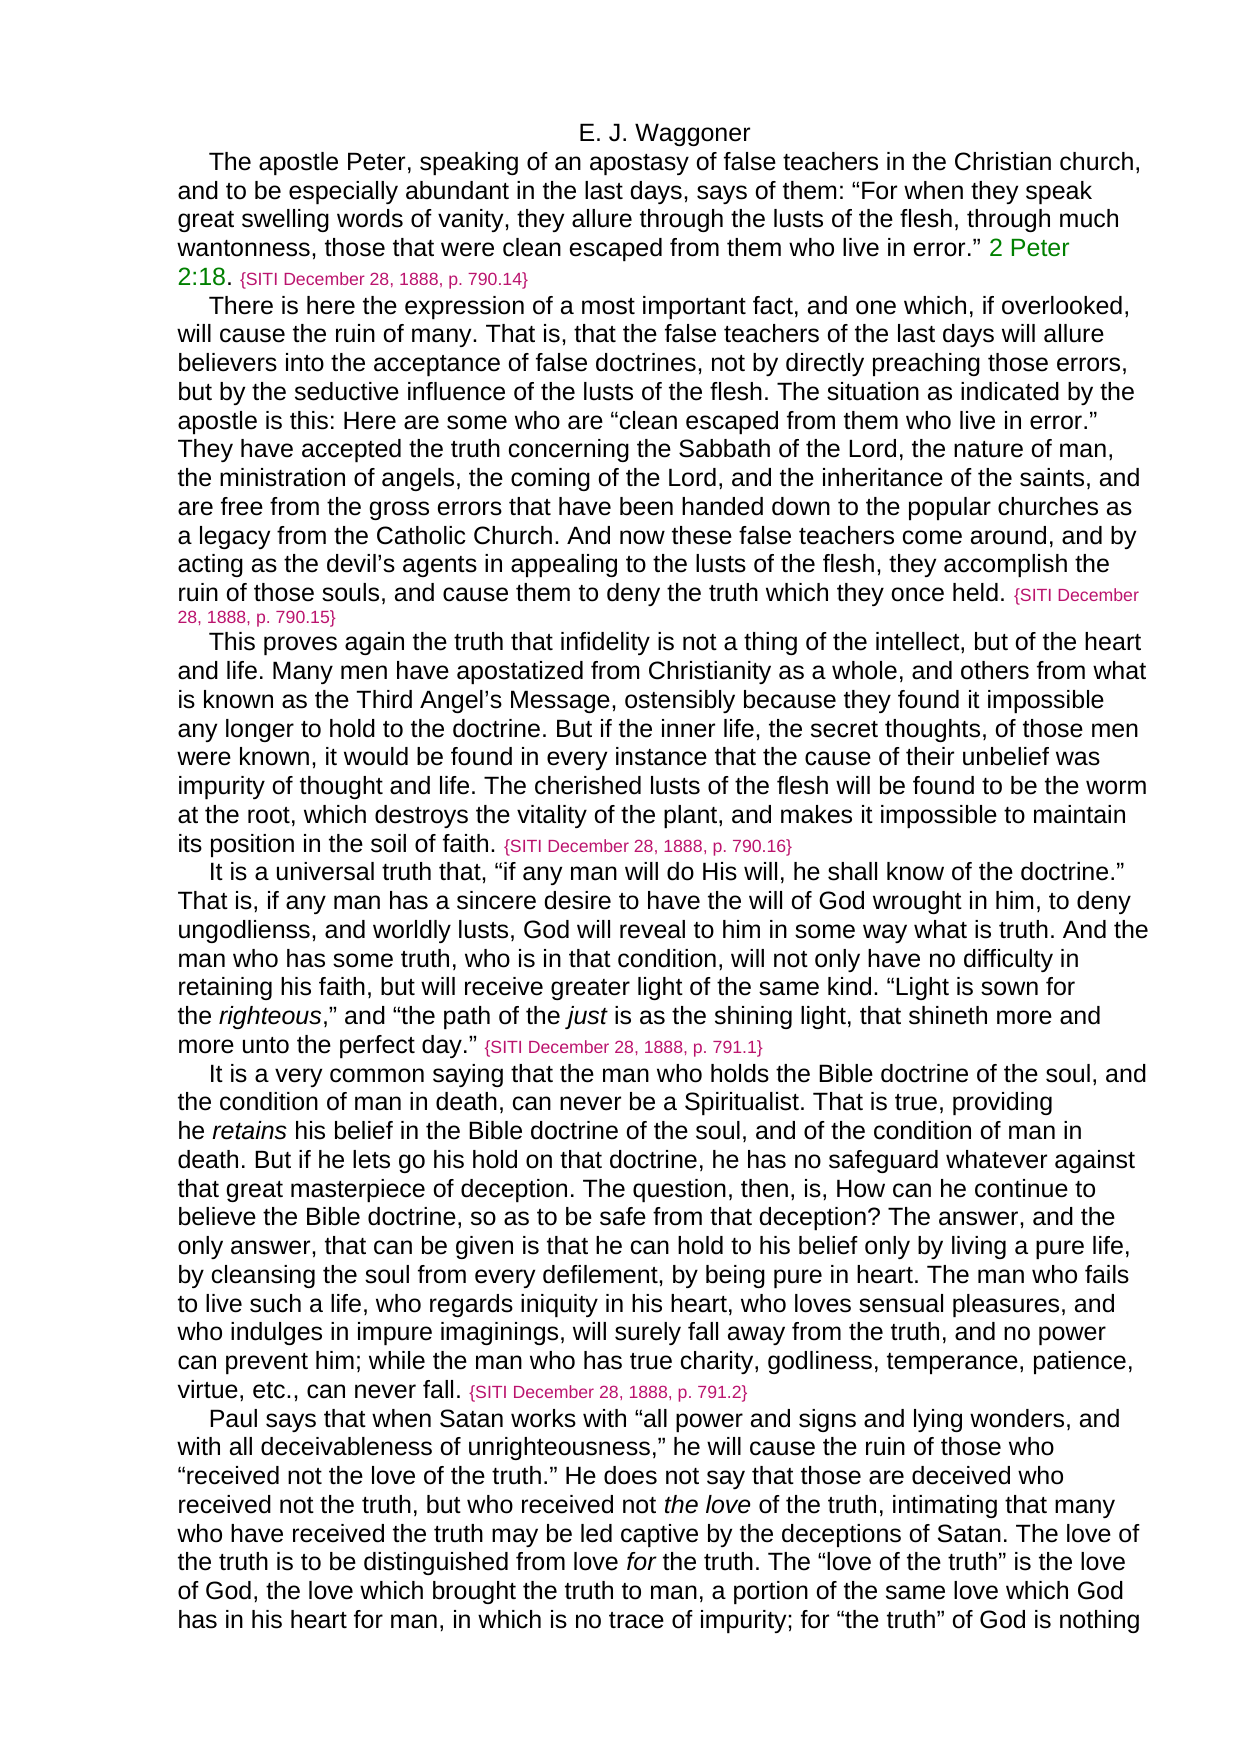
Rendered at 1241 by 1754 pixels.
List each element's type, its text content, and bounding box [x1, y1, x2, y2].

text It is a universal truth that, “if any man will do His will, he shall know of the doctrine.” That is, if any man has a sincere desire to have the will of God wrought in him, to deny ungodlienss, and worldly lusts, God will reveal to him in some way what is truth. And the man who has some truth, who is in that condition, will not only have no difficulty in retaining his faith, but will receive greater light of the same kind. “Light is sown for the righteous,” and “the path of the just is as the shining light, that shineth more and more unto the perfect day.” {SITI December 28, 1888, p. 791.1} [177, 857, 1152, 1058]
text The apostle Peter, speaking of an apostasy of false teachers in the Christian church, and to be especially abundant in the last days, says of them: “For when they speak great swelling words of vanity, they allure through the lusts of the flesh, through much wantonness, those that were clean escaped from them who live in error.” 2 Peter 2:18. {SITI December 28, 1888, p. 790.14} [177, 147, 1152, 291]
text E. J. Waggoner [177, 118, 1152, 147]
text There is here the expression of a most important fact, and one which, if overlooked, will cause the ruin of many. That is, that the false teachers of the last days will allure believers into the acceptance of false doctrines, not by directly preaching those errors, but by the seductive influence of the lusts of the flesh. The situation as indicated by the apostle is this: Here are some who are “clean escaped from them who live in error.” They have accepted the truth concerning the Sabbath of the Lord, the nature of man, the ministration of angels, the coming of the Lord, and the inheritance of the saints, and are free from the gross errors that have been handed down to the popular churches as a legacy from the Catholic Church. And now these false teachers come around, and by acting as the devil’s agents in appealing to the lusts of the flesh, they accomplish the ruin of those souls, and cause them to deny the truth which they once held. {SITI December 28, 1888, p. 790.15} [177, 291, 1152, 627]
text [177, 1403, 1152, 1633]
text It is a very common saying that the man who holds the Bible doctrine of the soul, and the condition of man in death, can never be a Spiritualist. That is true, providing he retains his belief in the Bible doctrine of the soul, and of the condition of man in death. But if he lets go his hold on that doctrine, he has no safeguard whatever against that great masterpiece of deception. The question, then, is, How can he continue to believe the Bible doctrine, so as to be safe from that deception? The answer, and the only answer, that can be given is that he can hold to his belief only by living a pure life, by cleansing the soul from every defilement, by being pure in heart. The man who fails to live such a life, who regards iniquity in his heart, who loves sensual pleasures, and who indulges in impure imaginings, will surely fall away from the truth, and no power can prevent him; while the man who has true charity, godliness, temperance, patience, virtue, etc., can never fall. {SITI December 28, 1888, p. 791.2} [177, 1058, 1152, 1403]
text This proves again the truth that infidelity is not a thing of the intellect, but of the heart and life. Many men have apostatized from Christianity as a whole, and others from what is known as the Third Angel’s Message, ostensibly because they found it impossible any longer to hold to the doctrine. But if the inner life, the secret thoughts, of those men were known, it would be found in every instance that the cause of their unbelief was impurity of thought and life. The cherished lusts of the flesh will be found to be the worm at the root, which destroys the vitality of the plant, and makes it impossible to maintain its position in the soil of faith. {SITI December 28, 1888, p. 790.16} [177, 627, 1152, 857]
